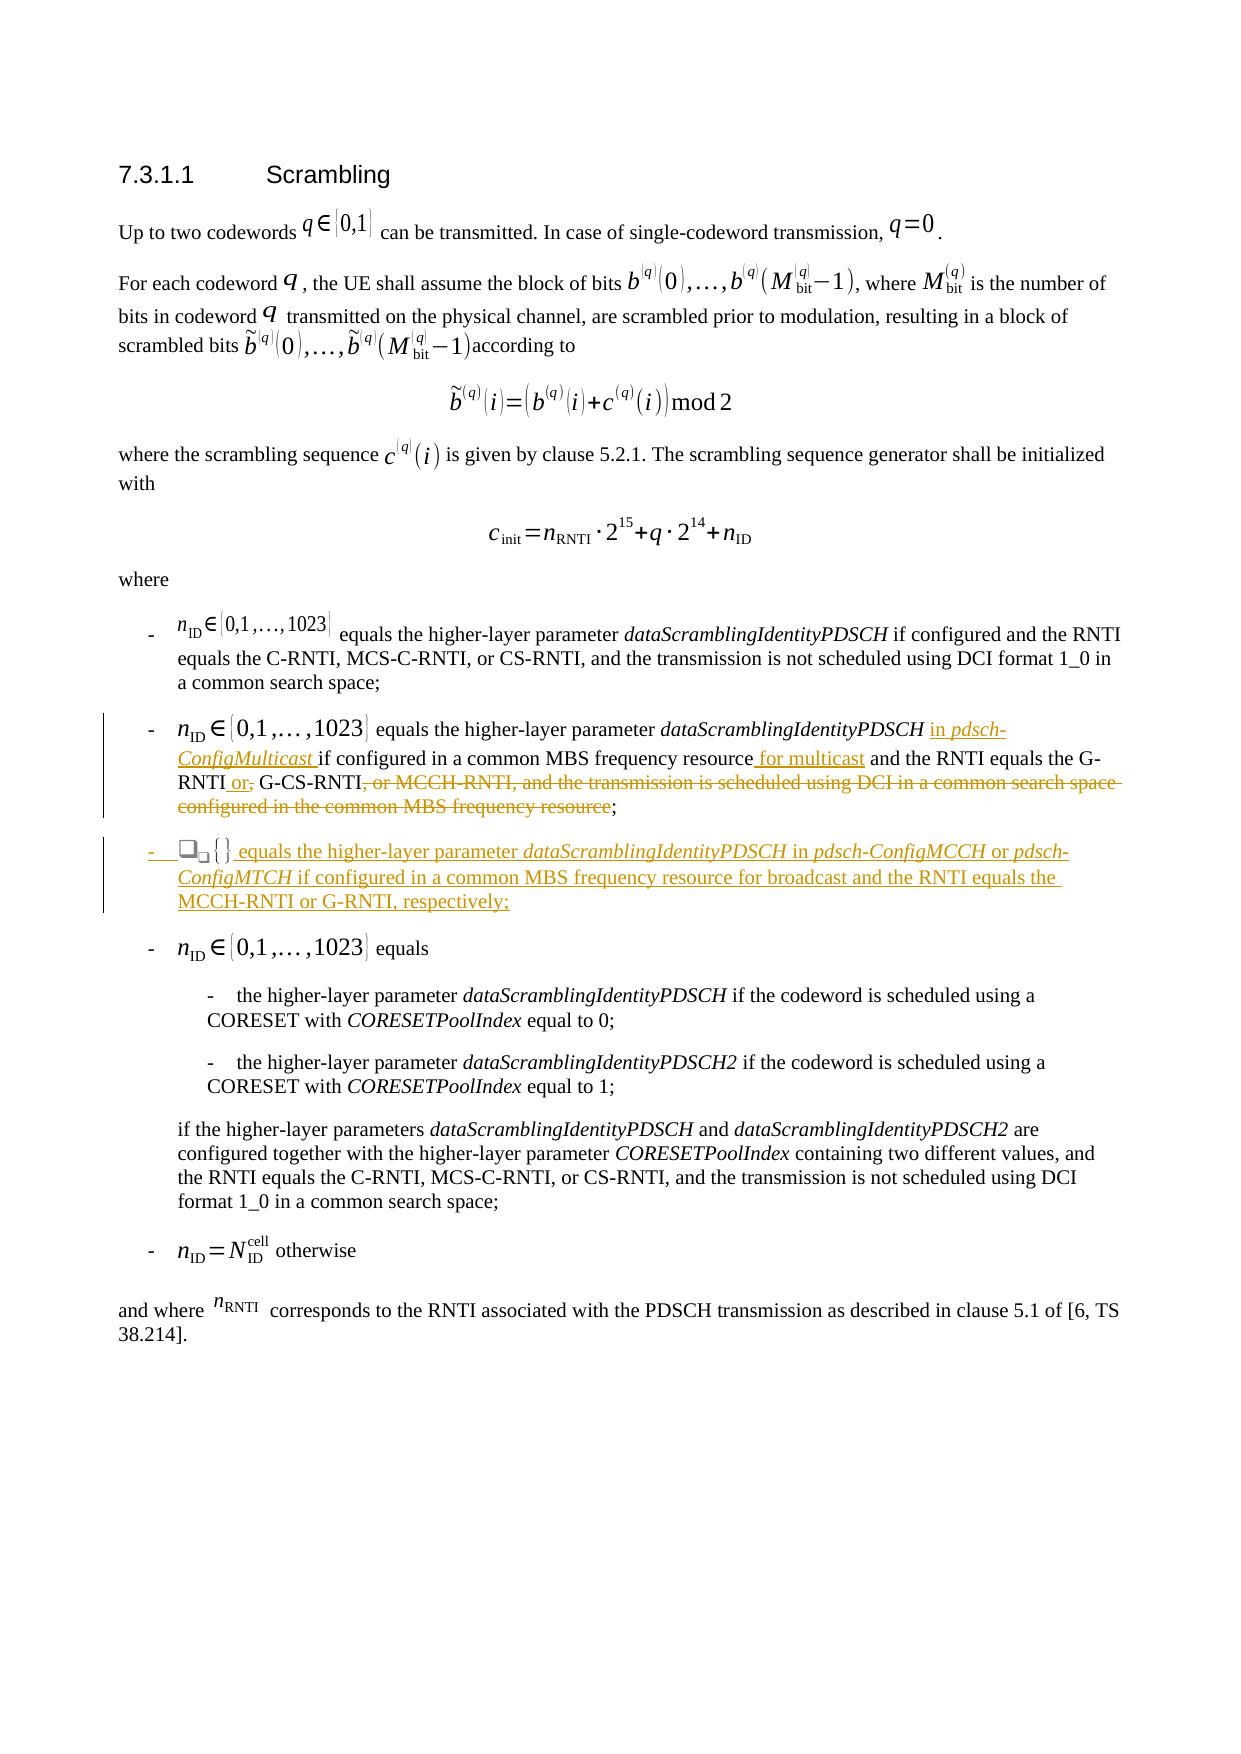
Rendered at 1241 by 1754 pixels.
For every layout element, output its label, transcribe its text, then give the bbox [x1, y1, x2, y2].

text - equals the higher-layer parameter dataScramblingIdentityPDSCH if configured and the RNTI equals the C-RNTI, MCS-C-RNTI, or CS-RNTI, and the transmission is not scheduled using DCI format 1_0 in a common search space; [148, 610, 1122, 694]
text where the scrambling sequence is given by clause 5.2.1. The scrambling sequence generator shall be initialized with [118, 438, 1122, 495]
text - the higher-layer parameter dataScramblingIdentityPDSCH2 if the codeword is scheduled using a CORESET with CORESETPoolIndex equal to 1; [207, 1050, 1122, 1098]
text where [118, 567, 1122, 591]
subtitle 7.3.1.1 Scrambling [118, 160, 1122, 189]
text - equals [148, 932, 1122, 965]
text and where corresponds to the RNTI associated with the PDSCH transmission as described in clause 5.1 of [6, TS 38.214]. [118, 1286, 1122, 1346]
text For each codeword , the UE shall assume the block of bits , where is the number of bits in codeword transmitted on the physical channel, are scrambled prior to modulation, resulting in a block of scrambled bits according to [118, 262, 1122, 363]
text - the higher-layer parameter dataScramblingIdentityPDSCH if the codeword is scheduled using a CORESET with CORESETPoolIndex equal to 0; [207, 983, 1122, 1032]
text - otherwise [148, 1232, 1122, 1267]
text if the higher-layer parameters dataScramblingIdentityPDSCH and dataScramblingIdentityPDSCH2 are configured together with the higher-layer parameter CORESETPoolIndex containing two different values, and the RNTI equals the C-RNTI, MCS-C-RNTI, or CS-RNTI, and the transmission is not scheduled using DCI format 1_0 in a common search space; [148, 1117, 1122, 1213]
text - equals the higher-layer parameter dataScramblingIdentityPDSCH if configured in a common MBS frequency resource and the RNTI equals the G-RNTI G-CS-RNTI; [148, 713, 1122, 818]
text Up to two codewords can be transmitted. In case of single-codeword transmission, . [118, 208, 1122, 244]
